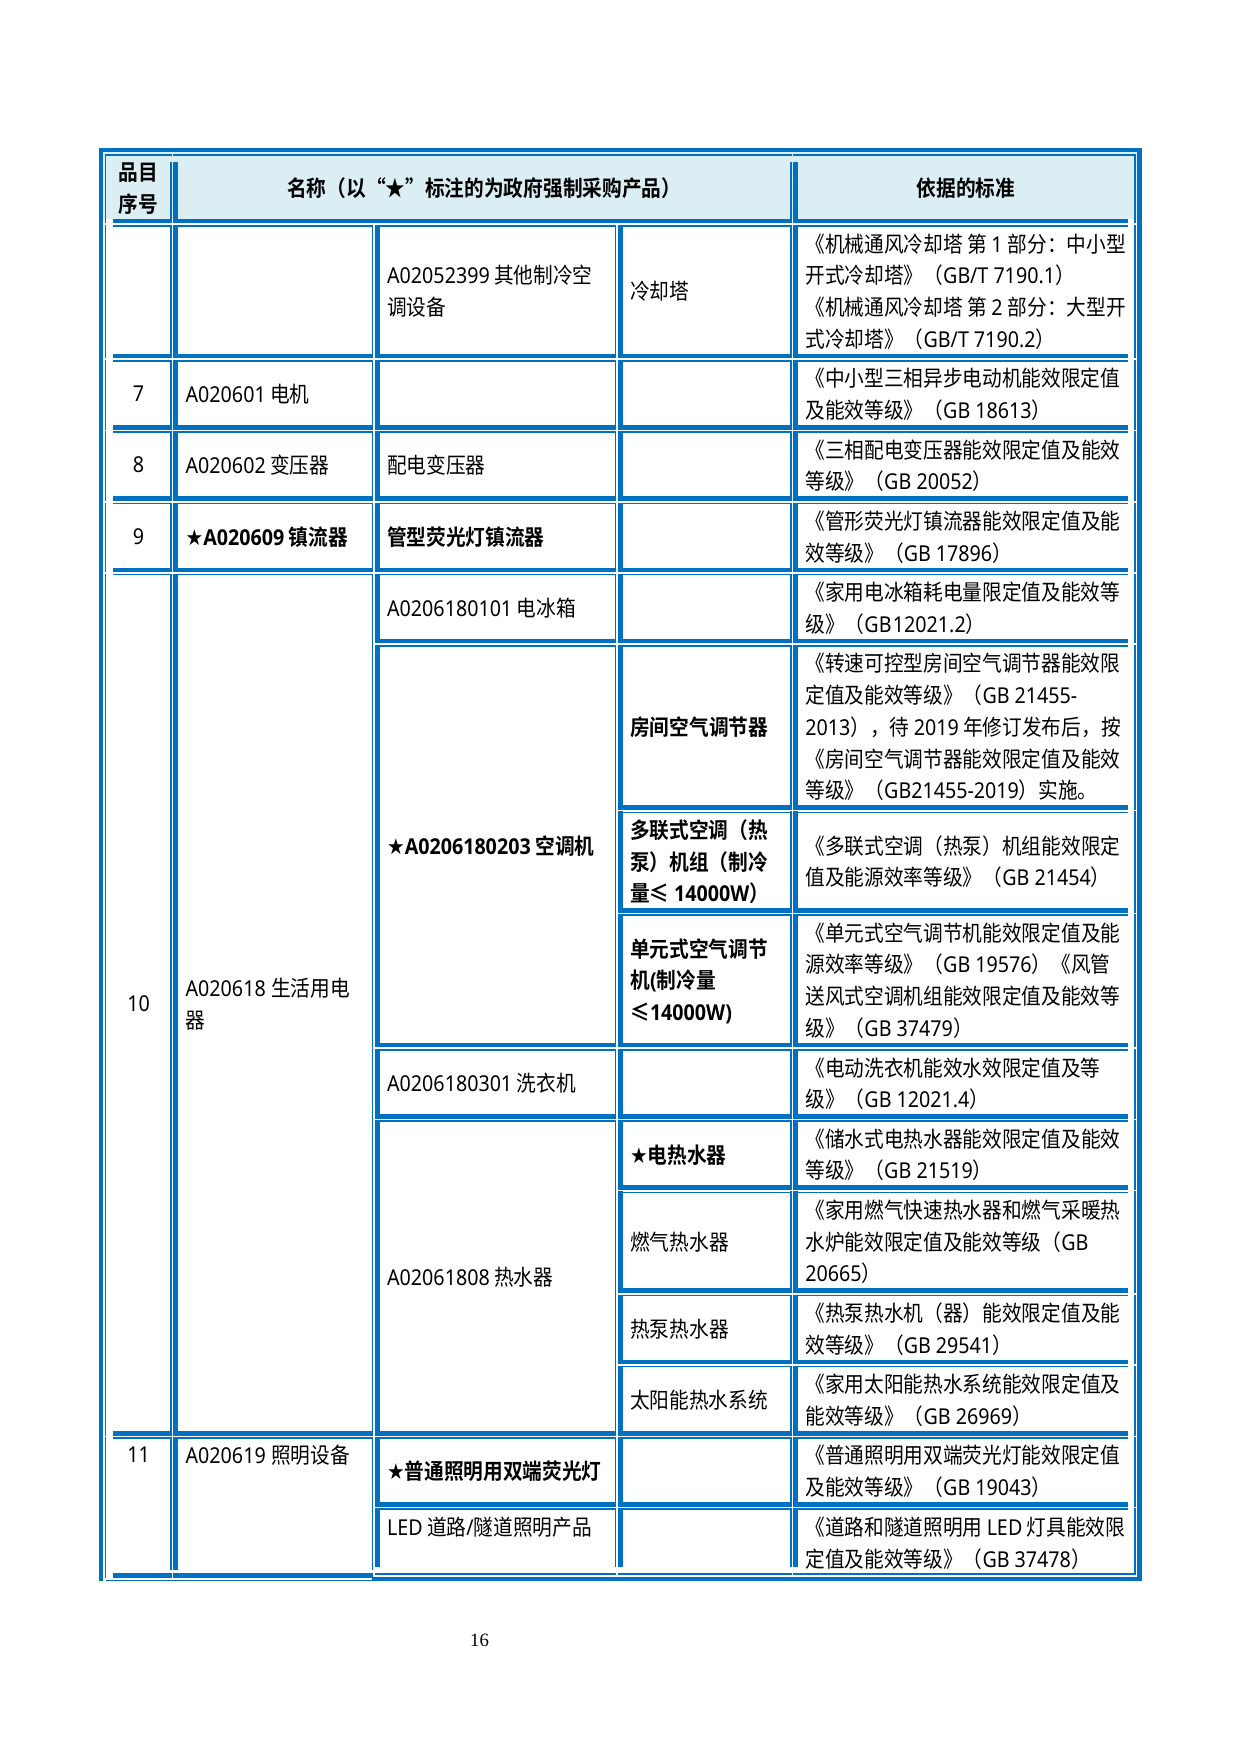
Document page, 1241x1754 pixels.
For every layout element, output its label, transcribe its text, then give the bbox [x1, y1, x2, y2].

table_cell 《中小型三相异步电动机能效限定值及能效等级》（GB 18613） [794, 354, 1137, 425]
table_cell 《家用太阳能热水系统能效限定值及能效等级》（GB 26969） [794, 1360, 1137, 1431]
table_cell A020618 生活用电器 [178, 575, 372, 1431]
table_cell [623, 1051, 790, 1114]
table_cell 太阳能热水系统 [623, 1367, 790, 1431]
table_cell A0206180301洗衣机 [380, 1051, 615, 1114]
table_cell A02061808热水器 [380, 1122, 615, 1431]
table_cell 《普通照明用双端荧光灯能效限定值及能效等级》（GB 19043） [794, 1431, 1137, 1502]
table_cell 8 [103, 425, 174, 496]
table_cell 管型荧光灯镇流器 [380, 504, 615, 567]
table_cell 《管形荧光灯镇流器能效限定值及能效等级》（GB 17896） [794, 496, 1137, 567]
table_cell [623, 362, 790, 425]
table_cell ★A0206180203空调机 [380, 647, 615, 1043]
table_cell [619, 1502, 794, 1573]
table_cell ★电热水器 [623, 1122, 790, 1185]
table_cell 配电变压器 [380, 433, 615, 496]
table_header 依据的标准 [794, 156, 1134, 219]
table_cell 《三相配电变压器能效限定值及能效等级》（GB 20052） [794, 425, 1137, 496]
table_cell LED道路/隧道照明产品 [376, 1502, 619, 1573]
table_cell A0206180101电冰箱 [380, 575, 615, 639]
table_cell 《道路和隧道照明用LED灯具能效限定值及能效等级》（GB 37478） [794, 1502, 1137, 1573]
table_cell A02052399其他制冷空调设备 [380, 227, 615, 354]
table_cell [623, 575, 790, 639]
table_cell 单元式空气调节机(制冷量≤14000W) [623, 916, 790, 1043]
table_cell 《机械通风冷却塔 第 1 部分：中小型开式冷却塔》（GB/T 7190.1） 《机械通风冷却塔 第 2 部分：大型开式冷却塔》（GB/T 7190.2） [794, 219, 1137, 354]
table_cell 《转速可控型房间空气调节器能效限定值及能效等级》（GB 21455-2013），待2019年修订发布后，按《房间空气调节器能效限定值及能效等级》（GB21455-2019）实施。 [794, 639, 1137, 805]
table_cell A020602变压器 [178, 433, 372, 496]
table_cell [380, 362, 615, 425]
table_cell A020601电机 [178, 362, 372, 425]
table_cell ★普通照明用双端荧光灯 [380, 1439, 615, 1502]
table_cell 多联式空调（热泵）机组（制冷量≤ 14000W） [623, 813, 790, 908]
table_cell 《家用电冰箱耗电量限定值及能效等级》（GB 12021.2） [794, 568, 1137, 639]
table_cell 《储水式电热水器能效限定值及能效等级》（GB 21519） [794, 1114, 1137, 1185]
table_cell 10 [103, 568, 174, 1431]
table_cell 《单元式空气调节机能效限定值及能源效率等级》（GB 19576）《风管送风式空调机组能效限定值及能效等级》（GB 37479） [794, 908, 1137, 1043]
table_cell 热泵热水器 [623, 1296, 790, 1359]
table_cell 《热泵热水机（器）能效限定值及能效等级》（GB 29541） [794, 1288, 1137, 1359]
table_cell 燃气热水器 [623, 1193, 790, 1288]
table_cell 9 [103, 496, 174, 567]
table_cell 《电动洗衣机能效水效限定值及等级》（GB 12021.4） [794, 1043, 1137, 1114]
table_cell [623, 433, 790, 496]
table_cell 冷却塔 [623, 227, 790, 354]
table_cell [623, 504, 790, 567]
table_cell ★A020609镇流器 [178, 504, 372, 567]
table_header 名称（以“★”标注的为政府强制采购产品） [174, 152, 794, 219]
table_cell 7 [103, 354, 174, 425]
table_cell 房间空气调节器 [623, 647, 790, 805]
table_cell 11 [103, 1431, 174, 1573]
table_cell 《多联式空调（热泵）机组能效限定值及能源效率等级》（GB 21454） [794, 805, 1137, 908]
table_cell A020619 照明设备 [174, 1431, 376, 1573]
table_cell 《家用燃气快速热水器和燃气采暖热水炉能效限定值及能效等级（GB 20665） [794, 1185, 1137, 1288]
table_cell [623, 1439, 790, 1502]
table_header 品目序号 [103, 152, 174, 219]
